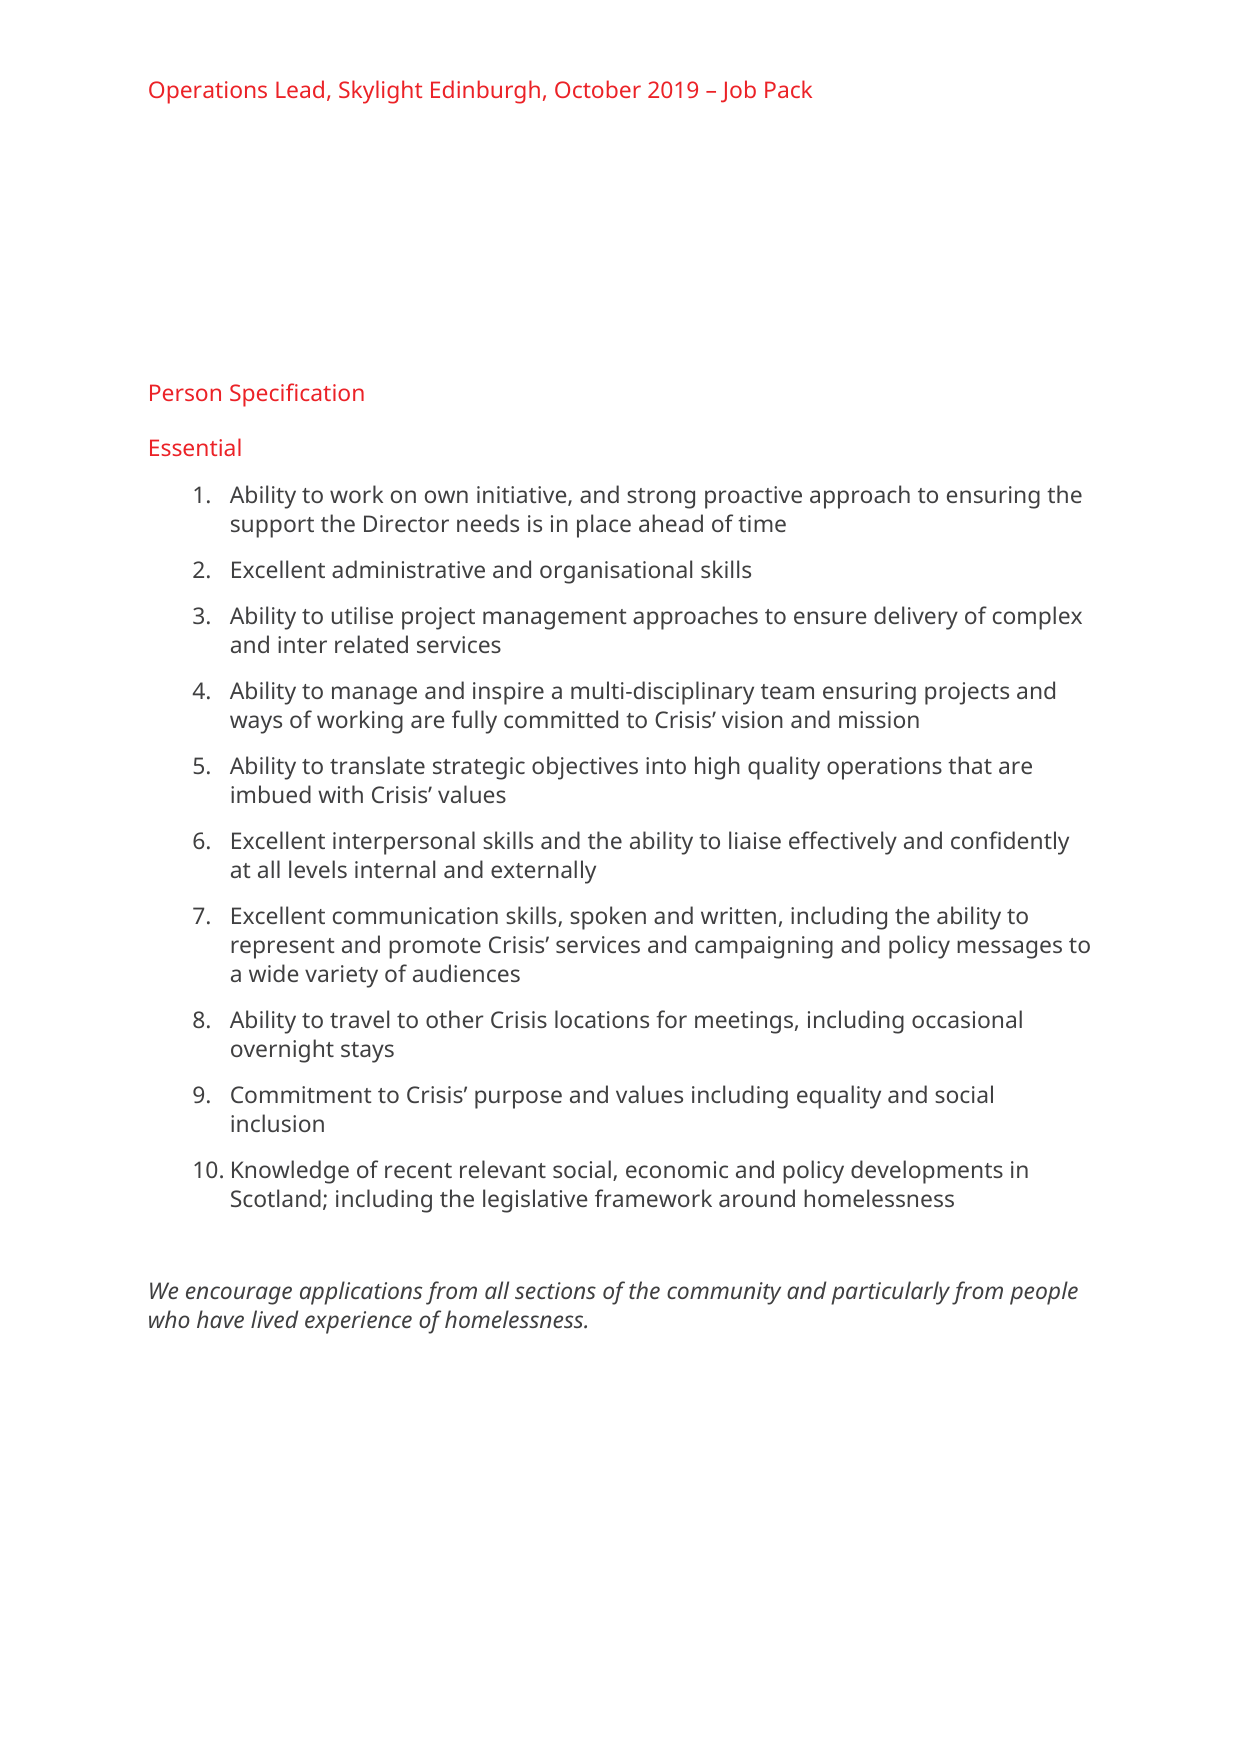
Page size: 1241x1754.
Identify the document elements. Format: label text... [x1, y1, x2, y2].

text Excellent communication skills, spoken and written, including the ability to represent and promote Crisis’ services and campaigning and policy messages to a wide variety of audiences [192, 901, 1092, 988]
text Knowledge of recent relevant social, economic and policy developments in Scotland; including the legislative framework around homelessness [192, 1155, 1092, 1213]
text Ability to translate strategic objectives into high quality operations that are imbued with Crisis’ values [192, 751, 1092, 809]
text Excellent administrative and organisational skills [192, 555, 1092, 584]
text Person Specification [148, 372, 1092, 409]
text Ability to work on own initiative, and strong proactive approach to ensuring the support the Director needs is in place ahead of time [192, 480, 1092, 538]
text Ability to travel to other Crisis locations for meetings, including occasional overnight stays [192, 1005, 1092, 1063]
text We encourage applications from all sections of the community and particularly from people who have lived experience of homelessness. [148, 1276, 1092, 1334]
text Excellent interpersonal skills and the ability to liaise effectively and confidently at all levels internal and externally [192, 826, 1092, 884]
text Commitment to Crisis’ purpose and values including equality and social inclusion [192, 1080, 1092, 1138]
text Ability to manage and inspire a multi-disciplinary team ensuring projects and ways of working are fully committed to Crisis’ vision and mission [192, 676, 1092, 734]
text Ability to utilise project management approaches to ensure delivery of complex and inter related services [192, 601, 1092, 659]
text Essential [148, 426, 1092, 463]
